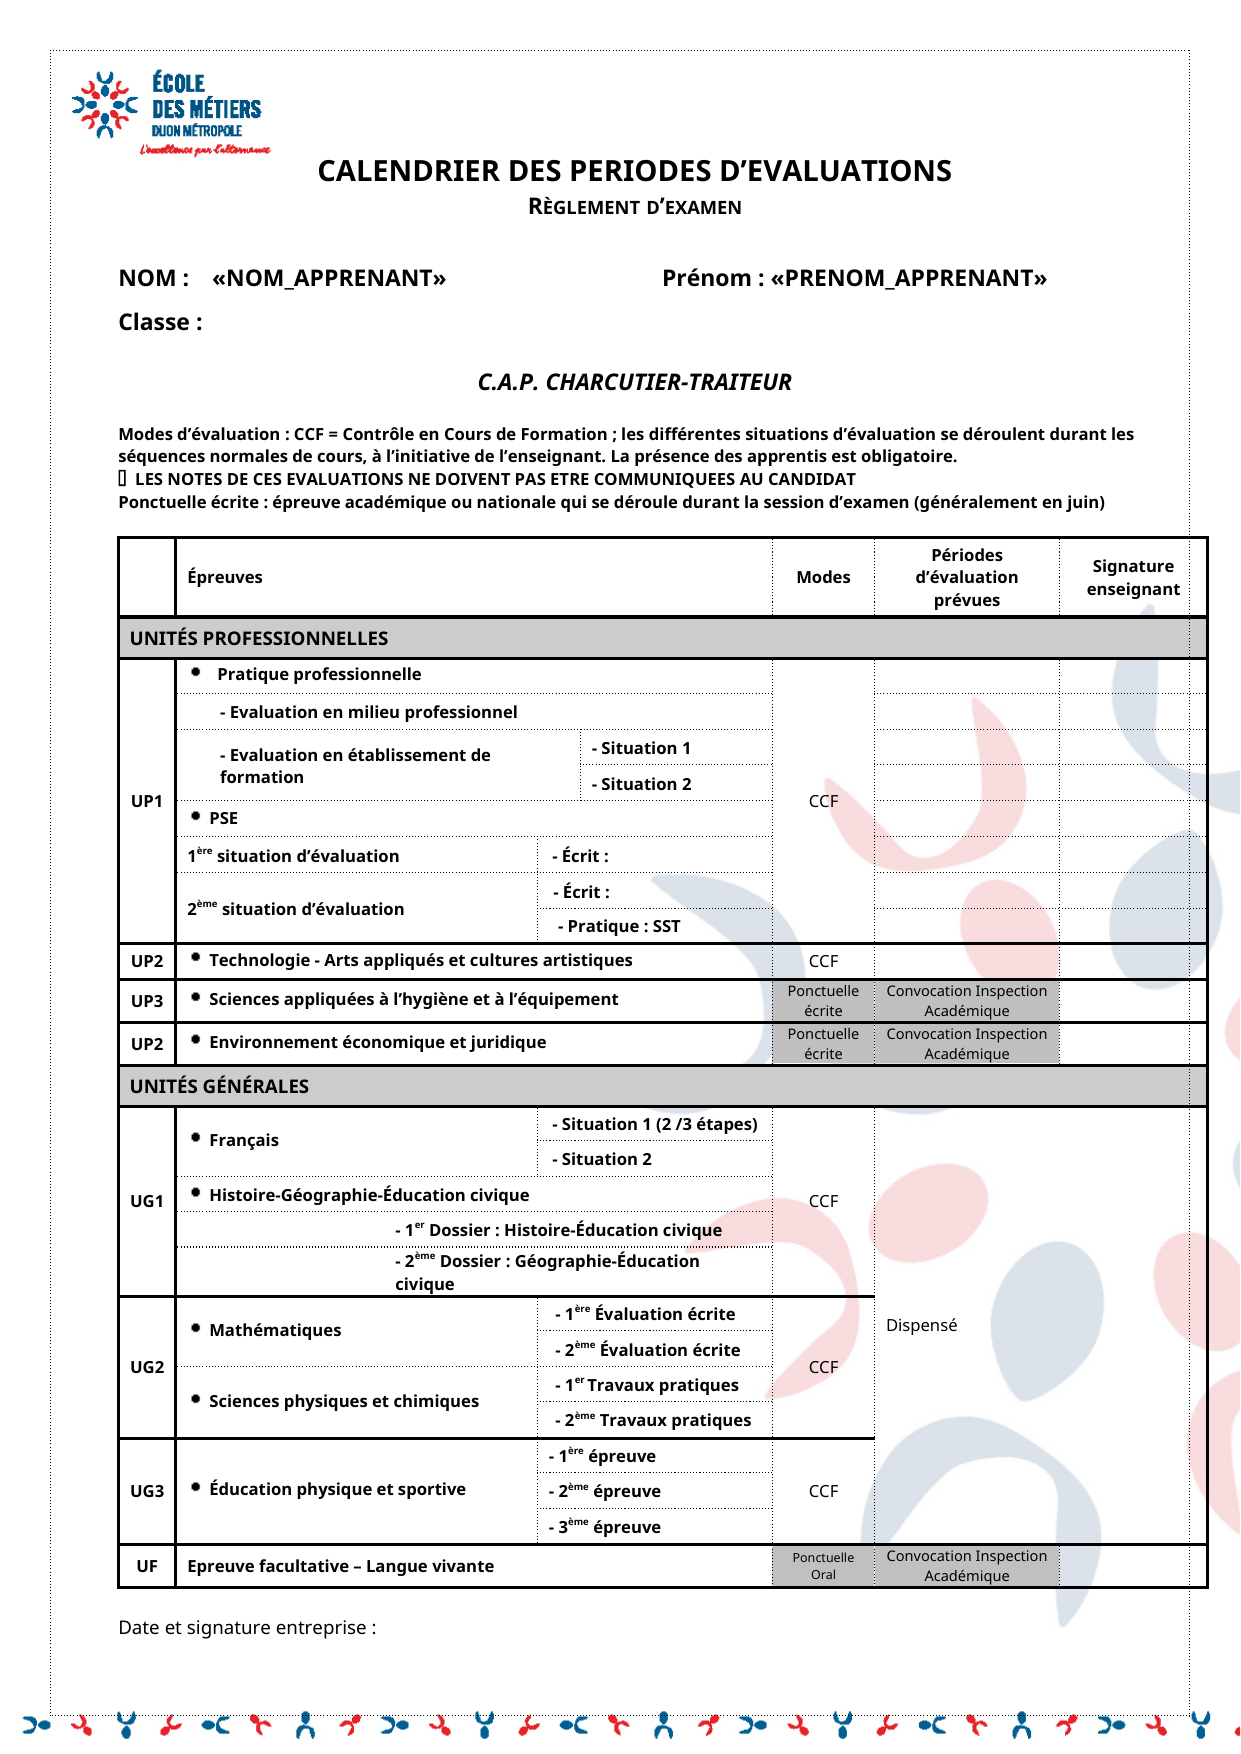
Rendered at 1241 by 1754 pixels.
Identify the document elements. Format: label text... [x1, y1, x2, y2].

table_cell UP2 [120, 1024, 174, 1063]
table_cell - Situation 2 [580, 764, 772, 800]
table_cell [875, 764, 1059, 800]
text Date et signature entreprise : [118, 1614, 1152, 1640]
table_cell [875, 693, 1059, 728]
table_cell CCF [772, 1108, 874, 1295]
table_cell Sciences appliquées à l’hygiène et à l’équipement [177, 981, 772, 1021]
table_cell Histoire-Géographie-Éducation civique [177, 1176, 772, 1211]
table_cell Éducation physique et sportive [177, 1440, 537, 1543]
table_cell [1060, 836, 1206, 872]
text C.A.P. CHARCUTIER-TRAITEUR [118, 366, 1152, 397]
table_cell Ponctuelle écrite [772, 981, 874, 1021]
table_cell - 1er Travaux pratiques [538, 1366, 772, 1401]
picture [0, 0, 1241, 1754]
table_cell [875, 800, 1059, 836]
table_cell - Evaluation en établissement de formation [177, 729, 580, 800]
table_cell UG1 [120, 1108, 174, 1295]
table_cell [875, 660, 1059, 692]
table_cell - Situation 1 [580, 729, 772, 764]
table_cell Ponctuelle écrite [772, 1024, 874, 1063]
table_cell Sciences physiques et chimiques [177, 1366, 537, 1437]
table_cell [1060, 981, 1206, 1021]
table_cell Pratique professionnelle [177, 660, 772, 692]
table_cell UG2 [120, 1298, 174, 1437]
text Ponctuelle écrite : épreuve académique ou nationale qui se déroule durant la session d’examen (généralement en juin) [118, 490, 1152, 513]
table_cell UP2 [120, 945, 174, 978]
table_cell UNITÉS GÉNÉRALES [120, 1067, 1206, 1105]
table_cell Ponctuelle Oral [772, 1546, 874, 1586]
table_cell - 1ère épreuve [538, 1440, 772, 1472]
table_cell [1060, 729, 1206, 764]
table_cell - 2ème Dossier : Géographie-Éducation civique [177, 1246, 772, 1295]
table_cell [1060, 872, 1206, 908]
table_cell Technologie - Arts appliqués et cultures artistiques [177, 945, 772, 978]
table_cell Convocation Inspection Académique [875, 981, 1059, 1021]
table_cell - Evaluation en milieu professionnel [177, 693, 772, 728]
table_cell PSE [177, 800, 772, 836]
table_cell UP1 [120, 660, 174, 942]
table_cell - 3ème épreuve [538, 1508, 772, 1543]
table_cell - Pratique : SST [538, 908, 772, 942]
table_cell - 2ème épreuve [538, 1472, 772, 1507]
text NOM : «NOM_APPRENANT» Prénom : «PRENOM_APPRENANT» [118, 262, 1152, 293]
table_cell 2ème situation d’évaluation [177, 872, 537, 942]
table_header Modes [772, 539, 874, 615]
table_cell Dispensé [875, 1108, 1206, 1543]
table_cell CCF [772, 1440, 874, 1543]
table_cell [875, 945, 1059, 978]
table_cell [875, 836, 1059, 872]
table_cell Epreuve facultative – Langue vivante [177, 1546, 772, 1586]
table_cell [1060, 693, 1206, 728]
table_cell 1ère situation d’évaluation [177, 836, 537, 872]
table_header Signature enseignant [1060, 539, 1206, 615]
table_cell CCF [772, 945, 874, 978]
text Classe : [118, 306, 1152, 337]
text Modes d’évaluation : CCF = Contrôle en Cours de Formation ; les différentes situations d’évaluation se déroulent durant les séquences normales de cours, à l’initiative de l’enseignant. La présence des apprentis est obligatoire. [118, 422, 1152, 468]
table_cell [1060, 908, 1206, 942]
table_cell - Écrit : [538, 872, 772, 908]
table_cell [1060, 1024, 1206, 1063]
table_cell Convocation Inspection Académique [875, 1546, 1059, 1586]
table_cell UG3 [120, 1440, 174, 1543]
table_cell - 2ème Travaux pratiques [538, 1401, 772, 1437]
table_header Épreuves [177, 539, 772, 615]
table_cell - 2ème Évaluation écrite [538, 1330, 772, 1366]
table_cell Mathématiques [177, 1298, 537, 1366]
table_cell [1060, 764, 1206, 800]
table_cell UNITÉS PROFESSIONNELLES [120, 619, 1206, 657]
table_cell [875, 908, 1059, 942]
table_cell Environnement économique et juridique [177, 1024, 772, 1063]
table_cell Français [177, 1108, 537, 1176]
subtitle CALENDRIER DES PERIODES D’EVALUATIONS [118, 150, 1152, 190]
table_cell UF [120, 1546, 174, 1586]
table_header [120, 539, 174, 615]
table_cell CCF [772, 660, 874, 942]
table_cell CCF [772, 1298, 874, 1437]
table_cell - Situation 2 [538, 1140, 772, 1176]
table_cell - 1er Dossier : Histoire-Éducation civique [177, 1211, 772, 1246]
table_header Périodes d’évaluation prévues [875, 539, 1059, 615]
text LES NOTES DE CES EVALUATIONS NE DOIVENT PAS ETRE COMMUNIQUEES AU CANDIDAT [118, 468, 1152, 490]
table_cell [1060, 945, 1206, 978]
table_cell Convocation Inspection Académique [875, 1024, 1059, 1063]
table_cell [875, 729, 1059, 764]
table_cell - Situation 1 (2 /3 étapes) [538, 1108, 772, 1140]
table_cell - Écrit : [538, 836, 772, 872]
table_cell [1060, 1546, 1206, 1586]
table_cell UP3 [120, 981, 174, 1021]
table_cell - 1ère Évaluation écrite [538, 1298, 772, 1330]
table_cell [875, 872, 1059, 908]
table_cell [1060, 800, 1206, 836]
text Règlement d’examen [118, 190, 1152, 221]
table_cell [1060, 660, 1206, 692]
